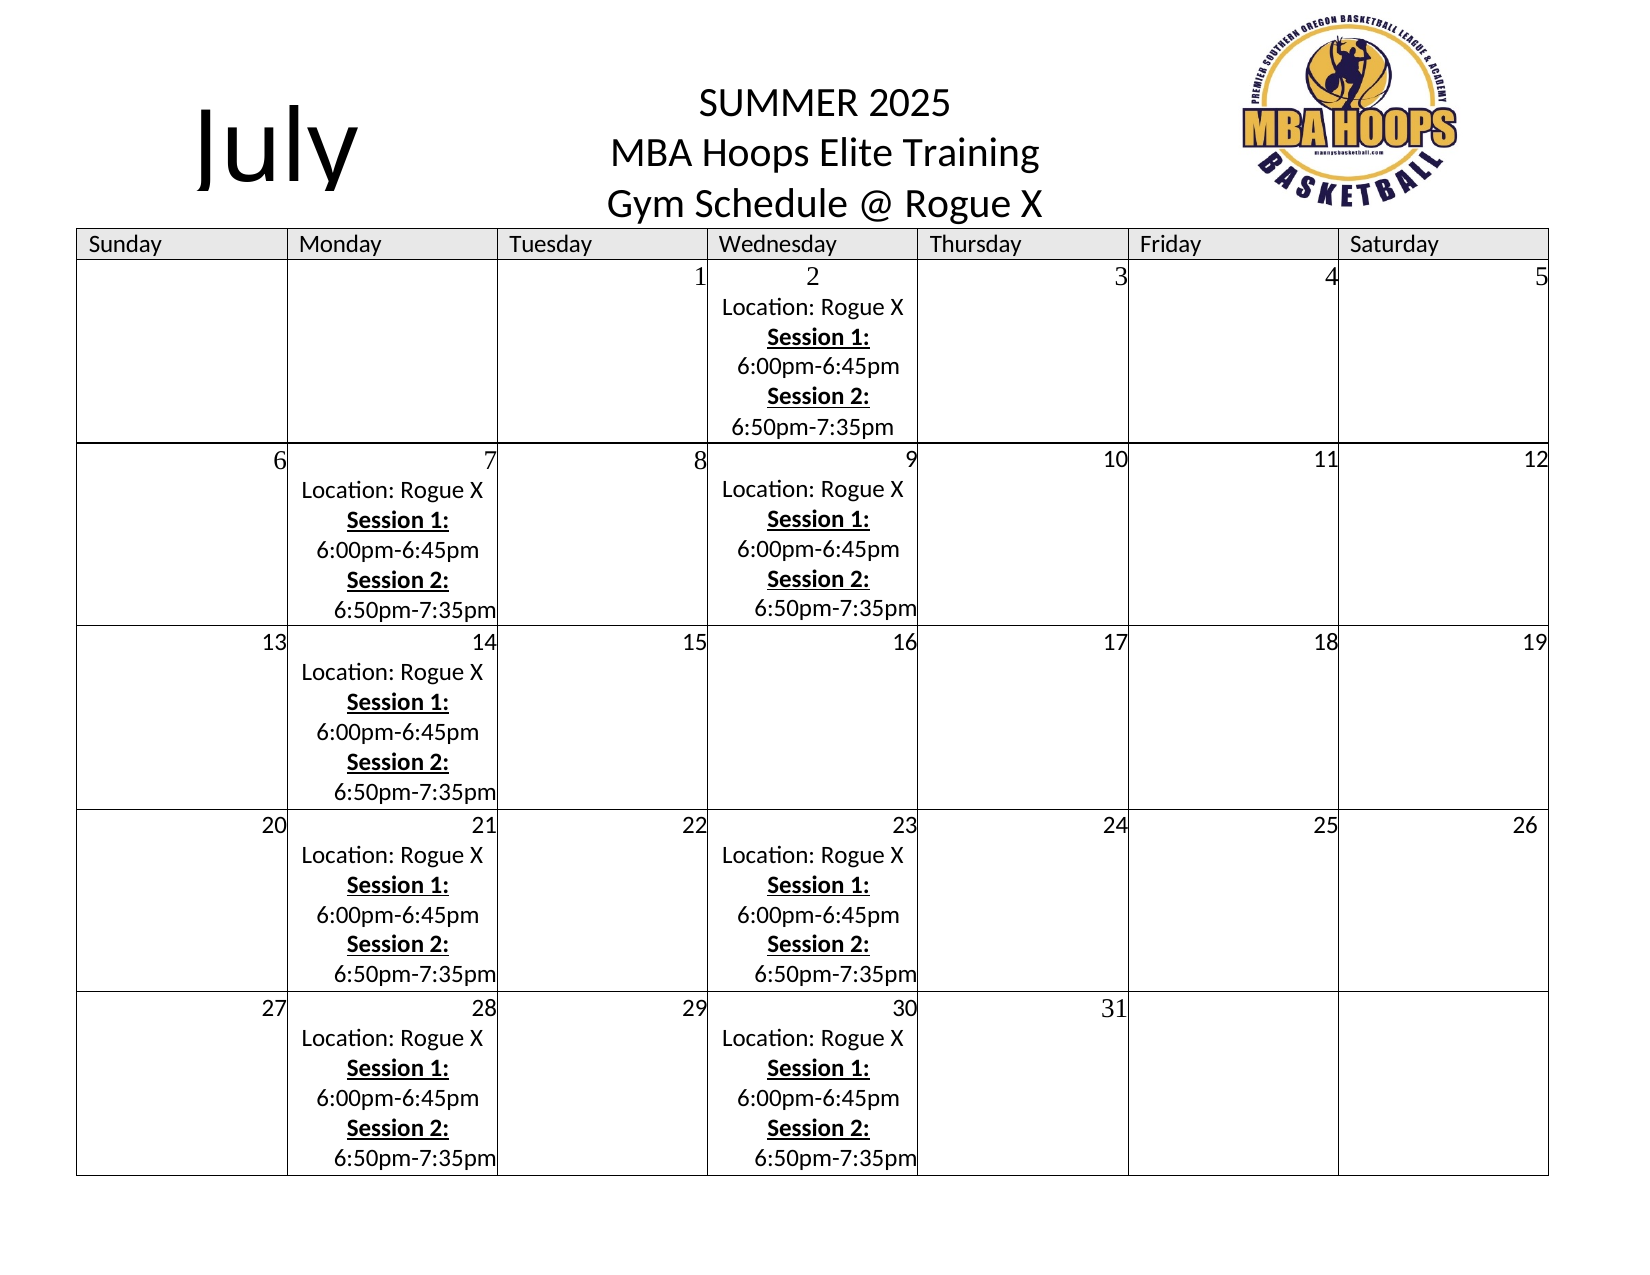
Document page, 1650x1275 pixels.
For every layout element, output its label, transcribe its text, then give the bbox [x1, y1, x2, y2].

table_header Monday [288, 229, 497, 259]
table_header Sunday [77, 229, 287, 259]
table_cell 6 [77, 444, 287, 625]
table_cell 10 [918, 444, 1128, 625]
table_cell 29 [498, 992, 707, 1174]
table_cell 31 [918, 992, 1128, 1174]
table_cell 13 [77, 626, 287, 808]
table_cell 22 [498, 810, 707, 991]
table_cell 27 [77, 992, 287, 1174]
table_cell 4 [1129, 260, 1338, 442]
table_cell 23 Location: Rogue X Session 1: 6:00pm-6:45pm Session 2: 6:50pm-7:35pm [708, 810, 917, 991]
table_cell 21 Location: Rogue X Session 1: 6:00pm-6:45pm Session 2: 6:50pm-7:35pm [288, 810, 497, 991]
table_cell 9 Location: Rogue X Session 1: 6:00pm-6:45pm Session 2: 6:50pm-7:35pm [708, 444, 917, 625]
table_header Saturday [1339, 229, 1548, 259]
table_cell 24 [918, 810, 1128, 991]
table_cell 26 [1339, 810, 1548, 991]
table_cell 25 [1129, 810, 1338, 991]
table_cell 20 [77, 810, 287, 991]
table_cell 1 [498, 260, 707, 442]
text SUMMER 2025 [573, 75, 1077, 126]
table_cell 3 [918, 260, 1128, 442]
table_header Friday [1129, 229, 1338, 259]
table_header Tuesday [498, 229, 707, 259]
table_cell 7 Location: Rogue X Session 1: 6:00pm-6:45pm Session 2: 6:50pm-7:35pm [288, 444, 497, 625]
table_cell 14 Location: Rogue X Session 1: 6:00pm-6:45pm Session 2: 6:50pm-7:35pm [288, 626, 497, 808]
table_cell 30 Location: Rogue X Session 1: 6:00pm-6:45pm Session 2: 6:50pm-7:35pm [708, 992, 917, 1174]
table_cell 18 [1129, 626, 1338, 808]
table_cell [77, 260, 287, 442]
table_cell 12 [1339, 444, 1548, 625]
text MBA Hoops Elite Training Gym Schedule @ Rogue X [573, 126, 1077, 228]
table_cell 28 Location: Rogue X Session 1: 6:00pm-6:45pm Session 2: 6:50pm-7:35pm [288, 992, 497, 1174]
table_cell [1129, 992, 1338, 1174]
table_cell 11 [1129, 444, 1338, 625]
table_cell 17 [918, 626, 1128, 808]
table_header Thursday [918, 229, 1128, 259]
table_cell 19 [1339, 626, 1548, 808]
table_cell 5 [1339, 260, 1548, 442]
table_cell [288, 260, 497, 442]
table_header Wednesday [708, 229, 917, 259]
picture [1227, 12, 1465, 217]
table_cell 16 [708, 626, 917, 808]
table_cell [1339, 992, 1548, 1174]
table_cell 8 [498, 444, 707, 625]
table_cell 2 Location: Rogue X Session 1: 6:00pm-6:45pm Session 2: 6:50pm-7:35pm [708, 260, 917, 442]
table_cell 15 [498, 626, 707, 808]
